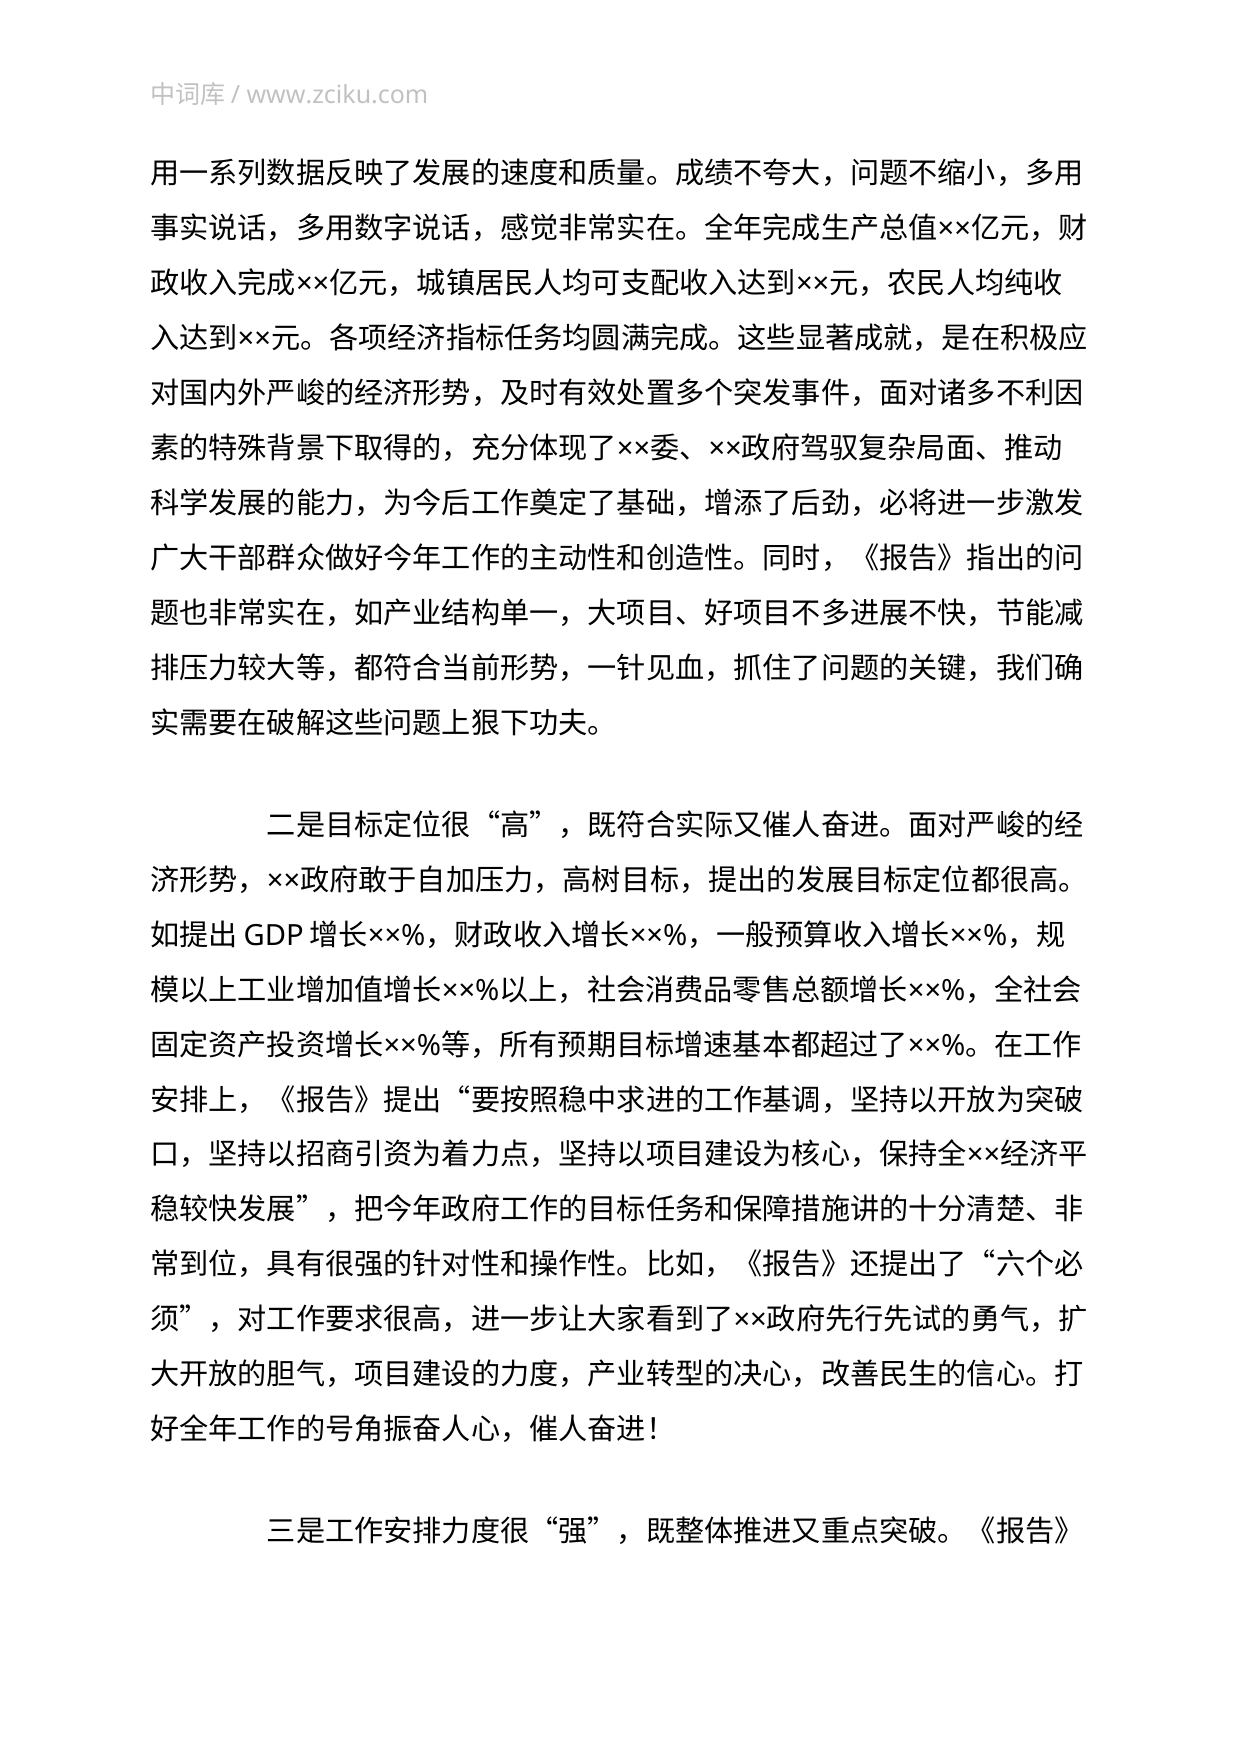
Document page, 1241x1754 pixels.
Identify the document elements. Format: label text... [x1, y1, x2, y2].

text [150, 1507, 1090, 1550]
text 二是目标定位很“高”，既符合实际又催人奋进。面对严峻的经济形势，××政府敢于自加压力，高树目标，提出的发展目标定位都很高。如提出GDP增长××%，财政收入增长××%，一般预算收入增长××%，规模以上工业增加值增长××%以上，社会消费品零售总额增长××%，全社会固定资产投资增长××%等，所有预期目标增速基本都超过了××%。在工作安排上，《报告》提出“要按照稳中求进的工作基调，坚持以开放为突破口，坚持以招商引资为着力点，坚持以项目建设为核心，保持全××经济平稳较快发展”，把今年政府工作的目标任务和保障措施讲的十分清楚、非常到位，具有很强的针对性和操作性。比如，《报告》还提出了“六个必须”，对工作要求很高，进一步让大家看到了××政府先行先试的勇气，扩大开放的胆气，项目建设的力度，产业转型的决心，改善民生的信心。打好全年工作的号角振奋人心，催人奋进！ [150, 801, 1090, 1448]
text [150, 150, 1090, 742]
